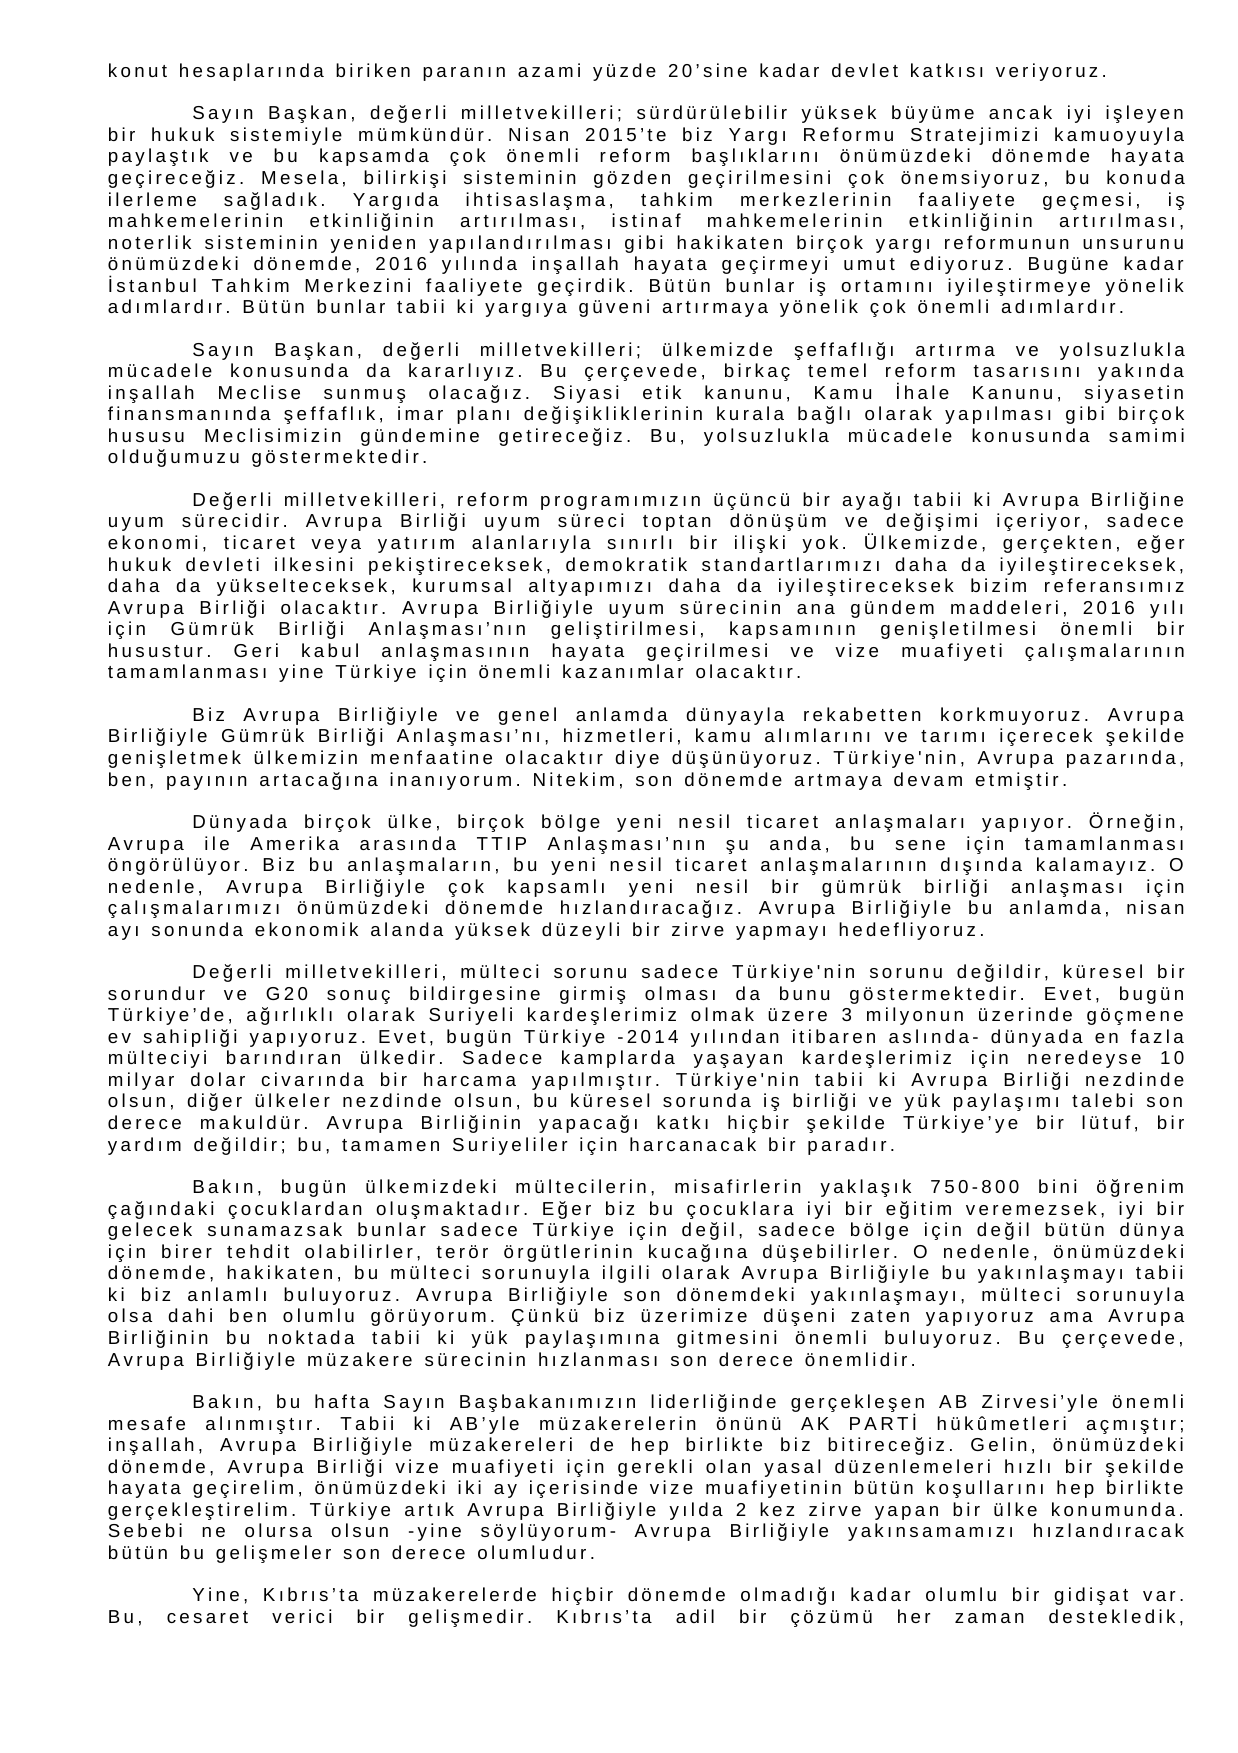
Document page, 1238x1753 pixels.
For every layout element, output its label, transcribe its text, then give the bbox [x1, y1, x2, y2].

text Dünyada birçok ülke, birçok bölge yeni nesil ticaret anlaşmaları yapıyor. Örneğin, Avrupa ile Amerika arasında TTIP Anlaşması’nın şu anda, bu sene için tamamlanması öngörülüyor. Biz bu anlaşmaların, bu yeni nesil ticaret anlaşmalarının dışında kalamayız. O nedenle, Avrupa Birliğiyle çok kapsamlı yeni nesil bir gümrük birliği anlaşması için çalışmalarımızı önümüzdeki dönemde hızlandıracağız. Avrupa Birliğiyle bu anlamda, nisan ayı sonunda ekonomik alanda yüksek düzeyli bir zirve yapmayı hedefliyoruz. [108, 811, 1186, 940]
text Biz Avrupa Birliğiyle ve genel anlamda dünyayla rekabetten korkmuyoruz. Avrupa Birliğiyle Gümrük Birliği Anlaşması’nı, hizmetleri, kamu alımlarını ve tarımı içerecek şekilde genişletmek ülkemizin menfaatine olacaktır diye düşünüyoruz. Türkiye'nin, Avrupa pazarında, ben, payının artacağına inanıyorum. Nitekim, son dönemde artmaya devam etmiştir. [108, 704, 1186, 790]
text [108, 60, 1186, 81]
text Değerli milletvekilleri, mülteci sorunu sadece Türkiye'nin sorunu değildir, küresel bir sorundur ve G20 sonuç bildirgesine girmiş olması da bunu göstermektedir. Evet, bugün Türkiye’de, ağırlıklı olarak Suriyeli kardeşlerimiz olmak üzere 3 milyonun üzerinde göçmene ev sahipliği yapıyoruz. Evet, bugün Türkiye -2014 yılından itibaren aslında- dünyada en fazla mülteciyi barındıran ülkedir. Sadece kamplarda yaşayan kardeşlerimiz için neredeyse 10 milyar dolar civarında bir harcama yapılmıştır. Türkiye'nin tabii ki Avrupa Birliği nezdinde olsun, diğer ülkeler nezdinde olsun, bu küresel sorunda iş birliği ve yük paylaşımı talebi son derece makuldür. Avrupa Birliğinin yapacağı katkı hiçbir şekilde Türkiye’ye bir lütuf, bir yardım değildir; bu, tamamen Suriyeliler için harcanacak bir paradır. [108, 961, 1186, 1155]
text Bakın, bu hafta Sayın Başbakanımızın liderliğinde gerçekleşen AB Zirvesi’yle önemli mesafe alınmıştır. Tabii ki AB’yle müzakerelerin önünü AK PARTİ hükûmetleri açmıştır; inşallah, Avrupa Birliğiyle müzakereleri de hep birlikte biz bitireceğiz. Gelin, önümüzdeki dönemde, Avrupa Birliği vize muafiyeti için gerekli olan yasal düzenlemeleri hızlı bir şekilde hayata geçirelim, önümüzdeki iki ay içerisinde vize muafiyetinin bütün koşullarını hep birlikte gerçekleştirelim. Türkiye artık Avrupa Birliğiyle yılda 2 kez zirve yapan bir ülke konumunda. Sebebi ne olursa olsun -yine söylüyorum- Avrupa Birliğiyle yakınsamamızı hızlandıracak bütün bu gelişmeler son derece olumludur. [108, 1391, 1186, 1563]
text Sayın Başkan, değerli milletvekilleri; ülkemizde şeffaflığı artırma ve yolsuzlukla mücadele konusunda da kararlıyız. Bu çerçevede, birkaç temel reform tasarısını yakında inşallah Meclise sunmuş olacağız. Siyasi etik kanunu, Kamu İhale Kanunu, siyasetin finansmanında şeffaflık, imar planı değişikliklerinin kurala bağlı olarak yapılması gibi birçok hususu Meclisimizin gündemine getireceğiz. Bu, yolsuzlukla mücadele konusunda samimi olduğumuzu göstermektedir. [108, 338, 1186, 468]
text Değerli milletvekilleri, reform programımızın üçüncü bir ayağı tabii ki Avrupa Birliğine uyum sürecidir. Avrupa Birliği uyum süreci toptan dönüşüm ve değişimi içeriyor, sadece ekonomi, ticaret veya yatırım alanlarıyla sınırlı bir ilişki yok. Ülkemizde, gerçekten, eğer hukuk devleti ilkesini pekiştireceksek, demokratik standartlarımızı daha da iyileştireceksek, daha da yükselteceksek, kurumsal altyapımızı daha da iyileştireceksek bizim referansımız Avrupa Birliği olacaktır. Avrupa Birliğiyle uyum sürecinin ana gündem maddeleri, 2016 yılı için Gümrük Birliği Anlaşması’nın geliştirilmesi, kapsamının genişletilmesi önemli bir husustur. Geri kabul anlaşmasının hayata geçirilmesi ve vize muafiyeti çalışmalarının tamamlanması yine Türkiye için önemli kazanımlar olacaktır. [108, 489, 1186, 683]
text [108, 1584, 1186, 1627]
text Sayın Başkan, değerli milletvekilleri; sürdürülebilir yüksek büyüme ancak iyi işleyen bir hukuk sistemiyle mümkündür. Nisan 2015’te biz Yargı Reformu Stratejimizi kamuoyuyla paylaştık ve bu kapsamda çok önemli reform başlıklarını önümüzdeki dönemde hayata geçireceğiz. Mesela, bilirkişi sisteminin gözden geçirilmesini çok önemsiyoruz, bu konuda ilerleme sağladık. Yargıda ihtisaslaşma, tahkim merkezlerinin faaliyete geçmesi, iş mahkemelerinin etkinliğinin artırılması, istinaf mahkemelerinin etkinliğinin artırılması, noterlik sisteminin yeniden yapılandırılması gibi hakikaten birçok yargı reformunun unsurunu önümüzdeki dönemde, 2016 yılında inşallah hayata geçirmeyi umut ediyoruz. Bugüne kadar İstanbul Tahkim Merkezini faaliyete geçirdik. Bütün bunlar iş ortamını iyileştirmeye yönelik adımlardır. Bütün bunlar tabii ki yargıya güveni artırmaya yönelik çok önemli adımlardır. [108, 102, 1186, 318]
text Bakın, bugün ülkemizdeki mültecilerin, misafirlerin yaklaşık 750-800 bini öğrenim çağındaki çocuklardan oluşmaktadır. Eğer biz bu çocuklara iyi bir eğitim veremezsek, iyi bir gelecek sunamazsak bunlar sadece Türkiye için değil, sadece bölge için değil bütün dünya için birer tehdit olabilirler, terör örgütlerinin kucağına düşebilirler. O nedenle, önümüzdeki dönemde, hakikaten, bu mülteci sorunuyla ilgili olarak Avrupa Birliğiyle bu yakınlaşmayı tabii ki biz anlamlı buluyoruz. Avrupa Birliğiyle son dönemdeki yakınlaşmayı, mülteci sorunuyla olsa dahi ben olumlu görüyorum. Çünkü biz üzerimize düşeni zaten yapıyoruz ama Avrupa Birliğinin bu noktada tabii ki yük paylaşımına gitmesini önemli buluyoruz. Bu çerçevede, Avrupa Birliğiyle müzakere sürecinin hızlanması son derece önemlidir. [108, 1176, 1186, 1370]
